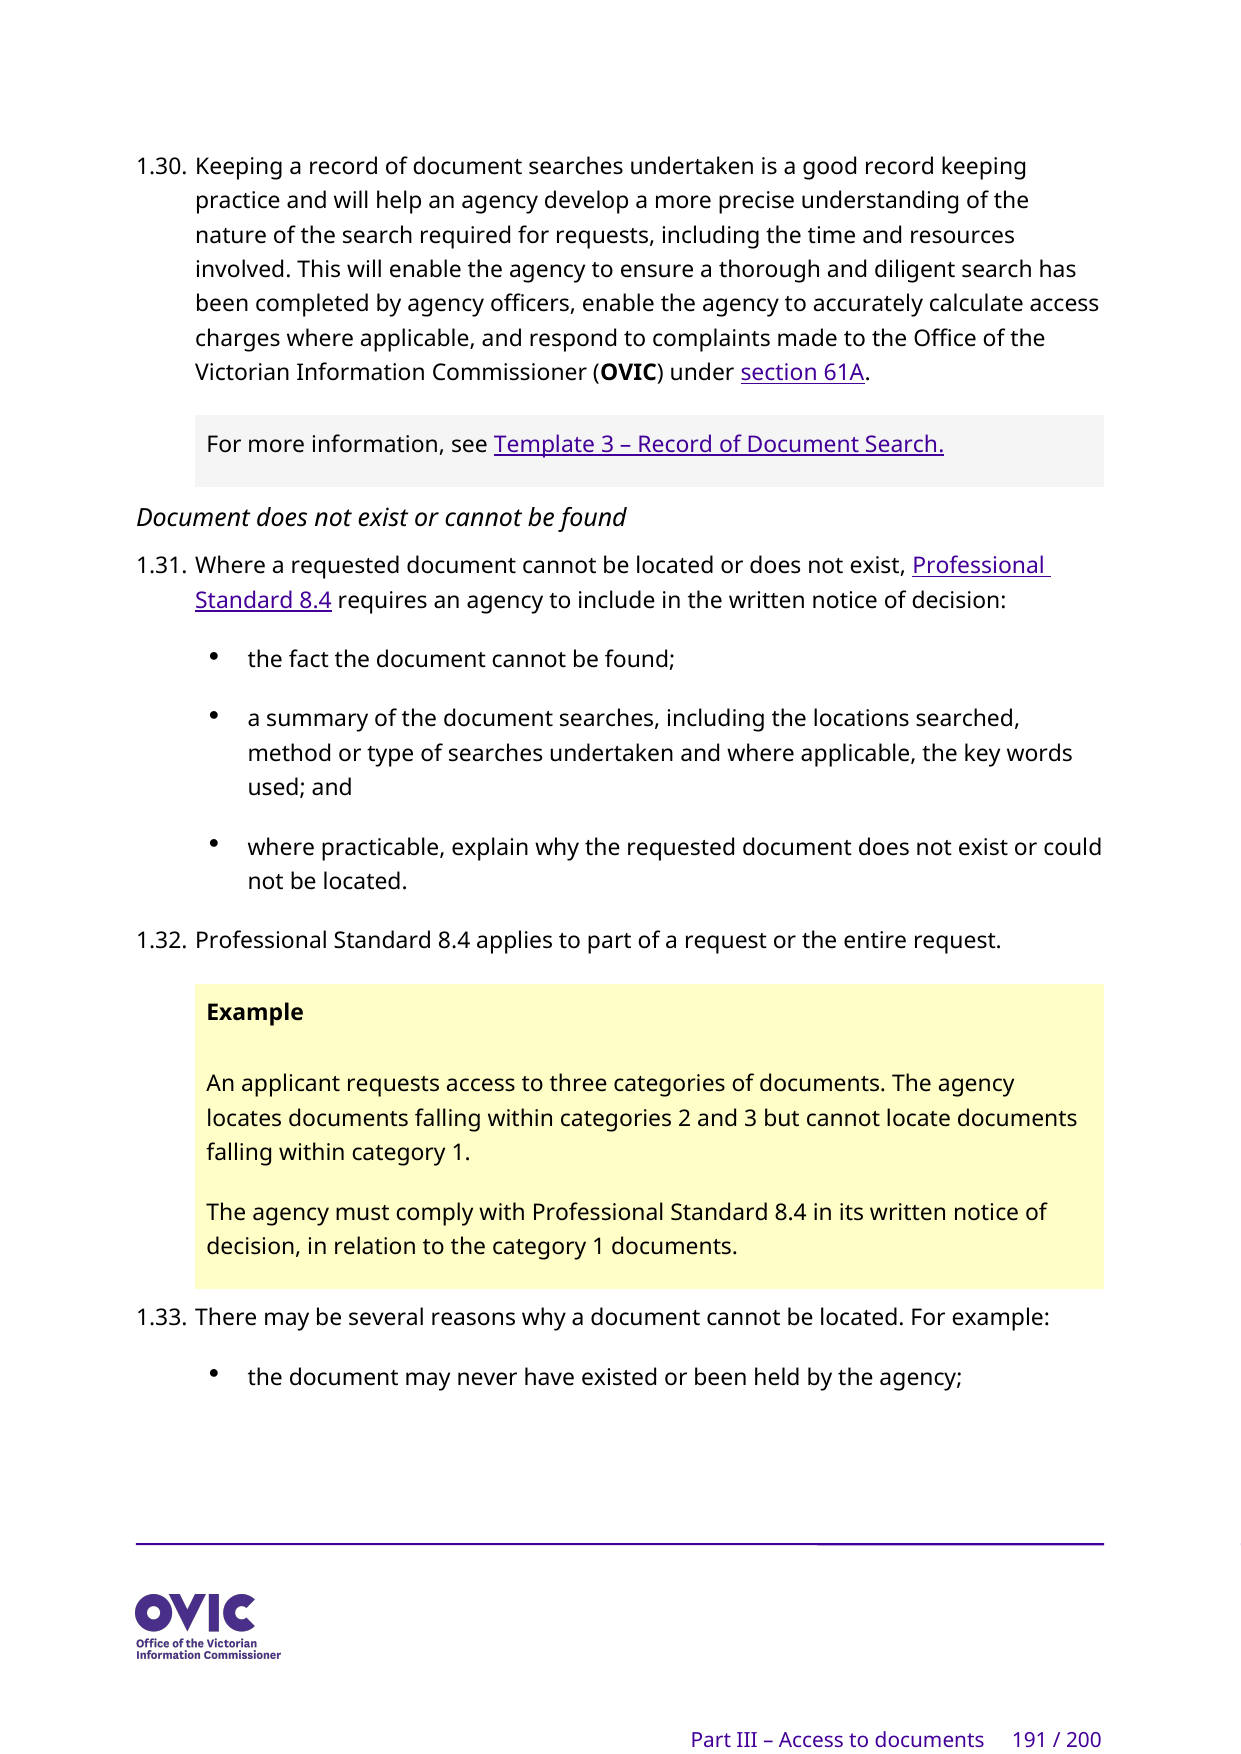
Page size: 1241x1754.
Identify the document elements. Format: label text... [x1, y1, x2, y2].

table_cell An applicant requests access to three categories of documents. The agency locates documents falling within categories 2 and 3 but cannot locate documents falling within category 1. The agency must comply with Professional Standard 8.4 in its written notice of decision, in relation to the category 1 documents. [195, 1055, 1104, 1289]
subtitle Document does not exist or cannot be found [136, 499, 1104, 533]
list the fact the document cannot be found; [210, 643, 1104, 674]
table_header For more information, see Template 3 – Record of Document Search. [195, 415, 1104, 487]
list the document may never have existed or been held by the agency; [210, 1361, 1104, 1392]
list Keeping a record of document searches undertaken is a good record keeping practice and will help an agency develop a more precise understanding of the nature of the search required for requests, including the time and resources involved. This will enable the agency to ensure a thorough and diligent search has been completed by agency officers, enable the agency to accurately calculate access charges where applicable, and respond to complaints made to the Office of the Victorian Information Commissioner (OVIC) under section 61A. [136, 150, 1104, 387]
list Where a requested document cannot be located or does not exist, Professional Standard 8.4 requires an agency to include in the written notice of decision: [136, 549, 1104, 615]
list There may be several reasons why a document cannot be located. For example: [136, 1301, 1104, 1332]
list where practicable, explain why the requested document does not exist or could not be located. [210, 830, 1104, 896]
list a summary of the document searches, including the locations searched, method or type of searches undertaken and where applicable, the key words used; and [210, 702, 1104, 802]
table_header Example [195, 984, 1104, 1055]
picture [135, 1594, 281, 1659]
list Professional Standard 8.4 applies to part of a request or the entire request. [136, 924, 1104, 955]
